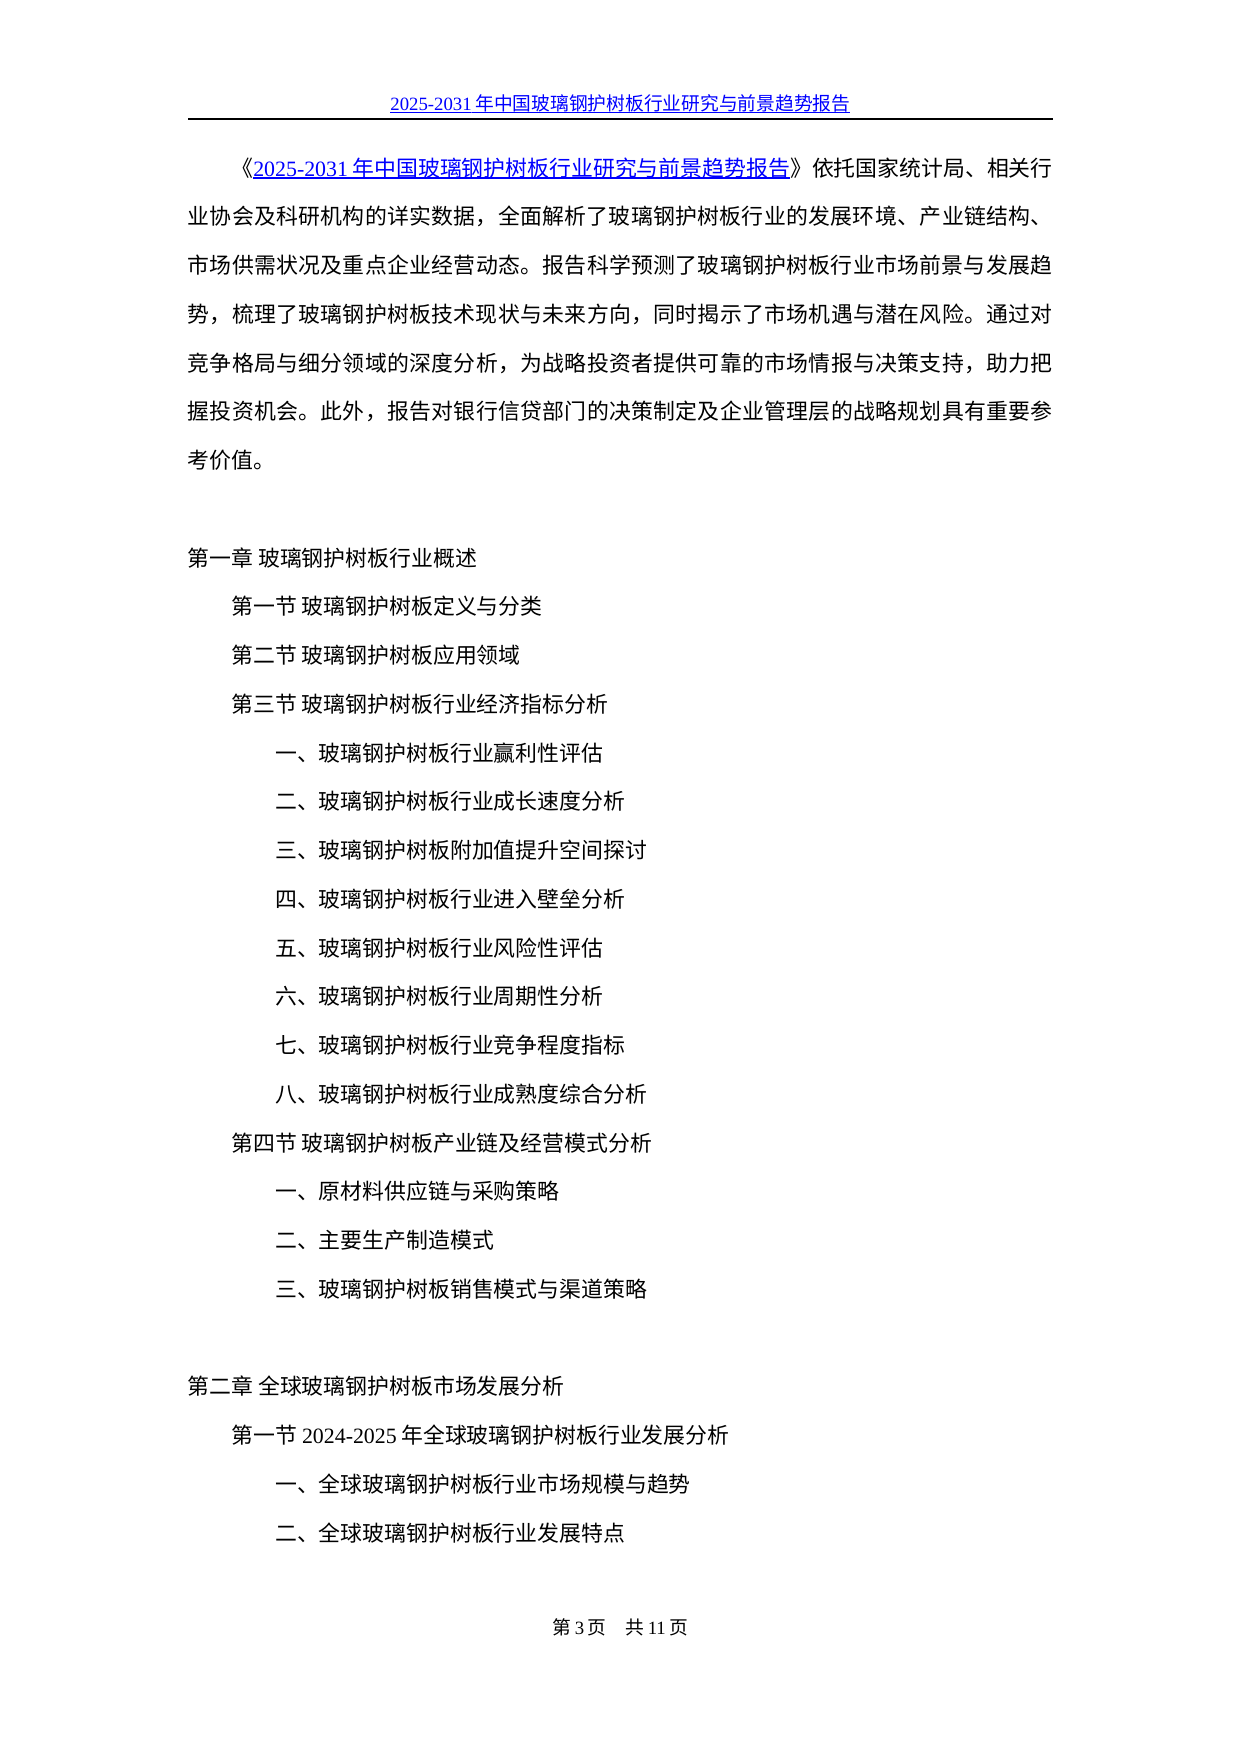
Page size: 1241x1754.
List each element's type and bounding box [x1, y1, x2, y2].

text [187, 150, 1053, 1548]
